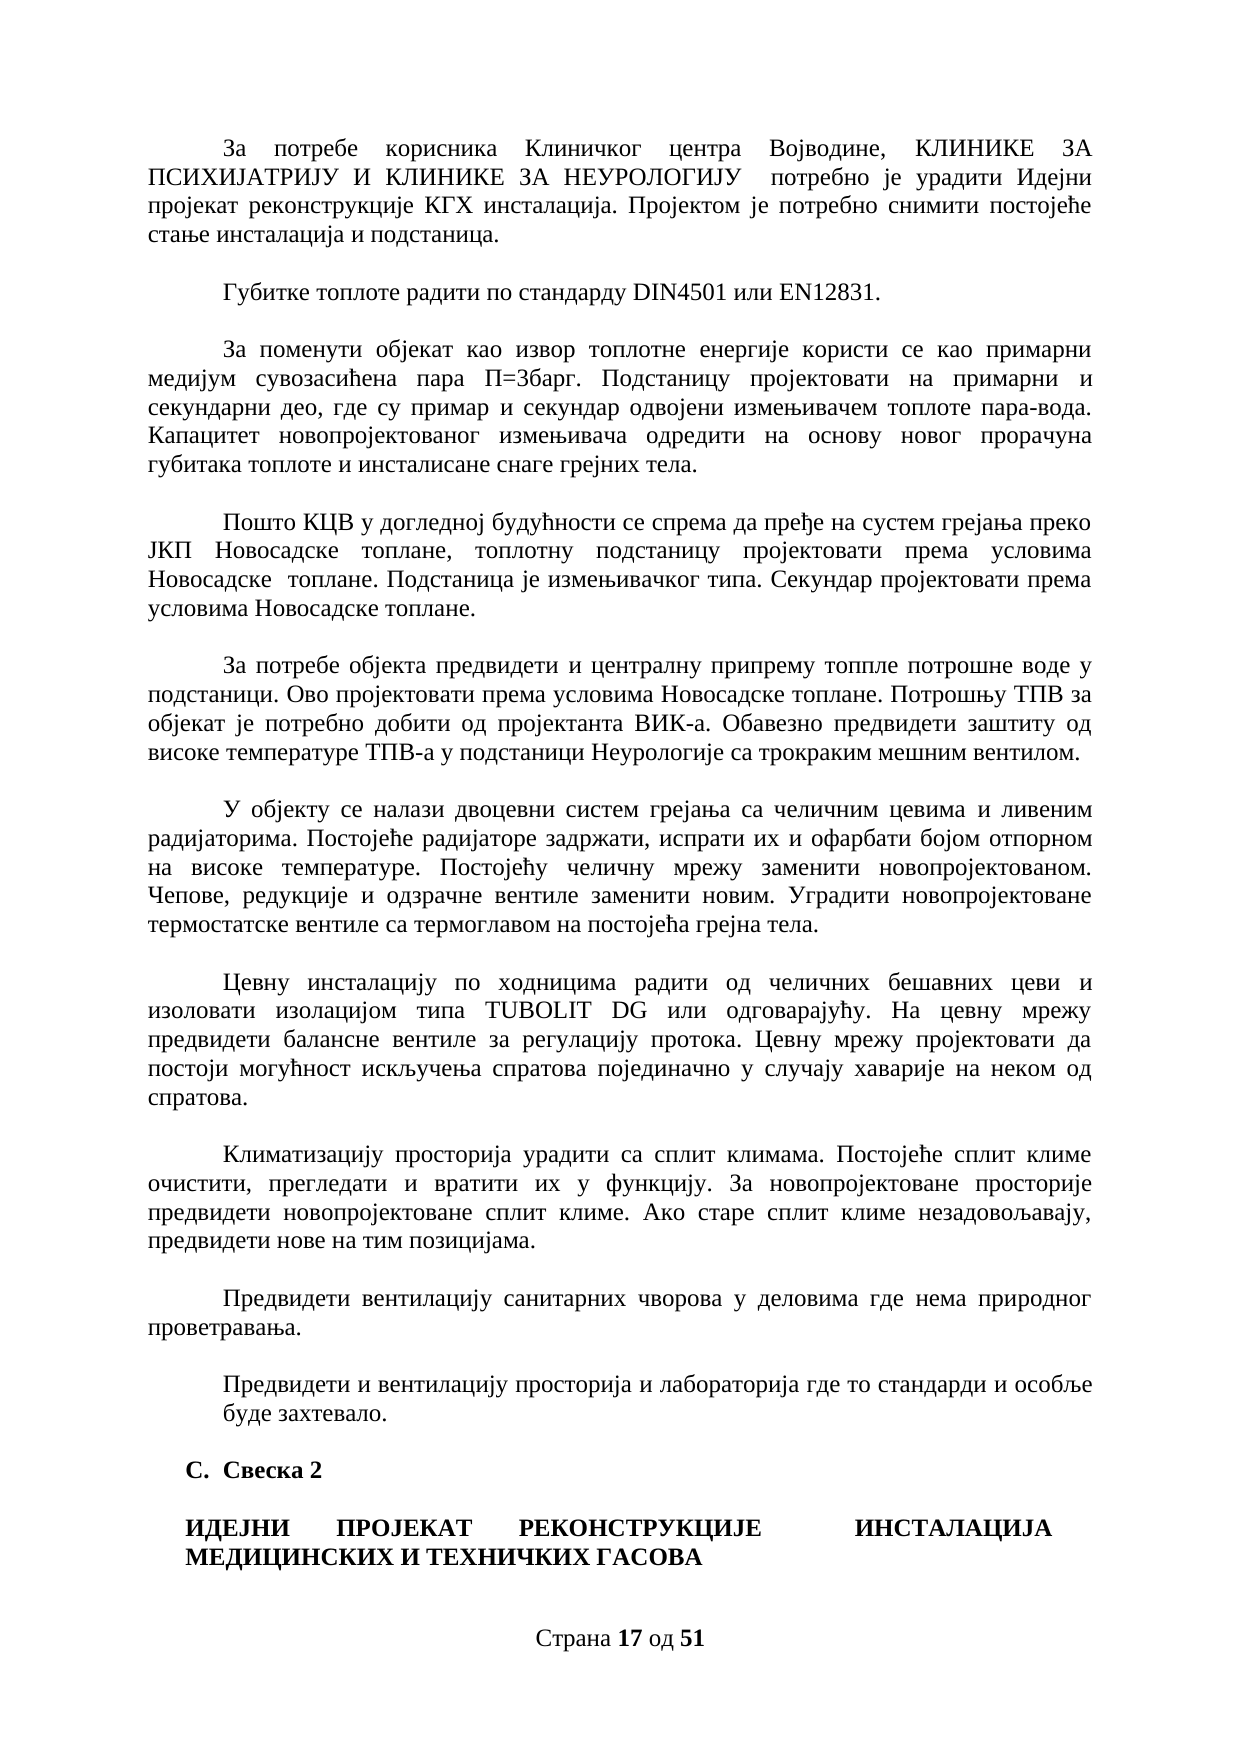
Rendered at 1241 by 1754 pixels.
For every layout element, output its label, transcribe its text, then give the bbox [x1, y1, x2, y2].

text За потребе корисника Клиничког центра Војводине, КЛИНИКЕ ЗА ПСИХИЈАТРИЈУ И КЛИНИКЕ ЗА НЕУРОЛОГИЈУ потребно је урадити Идејни пројекат реконструкције КГХ инсталација. Пројектом је потребно снимити постојеће стање инсталација и подстаница. [148, 133, 1093, 248]
text У објекту се налази двоцевни систем грејања са челичним цевима и ливеним радијаторима. Постојеће радијаторе задржати, испрати их и офарбати бојом отпорном на високе температуре. Постојећу челичну мрежу заменити новопројектованом. Чепове, редукције и одзрачне вентиле заменити новим. Уградити новопројектоване термостатске вентиле са термоглавом на постојећа грејна тела. [148, 794, 1093, 938]
text ИДЕЈНИ ПРОЈЕКАТ РЕКОНСТРУКЦИЈЕ ИНСТАЛАЦИЈА МЕДИЦИНСКИХ И ТЕХНИЧКИХ ГАСОВА [185, 1513, 1053, 1570]
text За поменути објекат као извор топлотне енергије користи се као примарни медијум сувозасићена пара П=3барг. Подстаницу пројектовати на примарни и секундарни део, где су примар и секундар одвојени измењивачем топлоте пара-вода. Капацитет новопројектованог измењивача одредити на основу новог прорачуна губитака топлоте и инсталисане снаге грејних тела. [148, 334, 1093, 478]
text За потребе објекта предвидети и централну припрему топпле потрошне воде у подстаници. Ово пројектовати према условима Новосадске топлане. Потрошњу ТПВ за објекат је потребно добити од пројектанта ВИК-а. Обавезно предвидети заштиту од високе температуре ТПВ-а у подстаници Неурологије са трокраким мешним вентилом. [148, 650, 1093, 765]
text Пошто КЦВ у догледној будућности се спрема да пређе на сyстем грејања преко ЈКП Новосадске топлане, топлотну подстаницу пројектовати према условима Новосадске топлане. Подстаница је измењивачког типа. Секундар пројектовати према условима Новосадске топлане. [148, 507, 1093, 622]
text Губитке топлоте радити по стандарду DIN4501 или EN12831. [148, 277, 1093, 305]
text Предвидети и вентилацију просторија и лабораторија где то стандарди и особље буде захтевало. [223, 1369, 1093, 1427]
list Свеска 2 [185, 1455, 1093, 1484]
text Цевну инсталацију по ходницима радити од челичних бешавних цеви и изоловати изолацијом типа TUBOLIT DG или одговарајућу. На цевну мрежу предвидети балансне вентиле за регулацију протока. Цевну мрежу пројектовати да постоји могућност искључења спратова појединачно у случају хаварије на неком од спратова. [148, 967, 1093, 1110]
text Предвидети вентилацију санитарних чворова у деловима где нема природног проветравања. [148, 1283, 1093, 1340]
text Климатизацију просторија урадити са сплит климама. Постојеће сплит климе очистити, прегледати и вратити их у функцију. За новопројектоване просторије предвидети новопројектоване сплит климе. Ако старе сплит климе незадовољавају, предвидети нове на тим позицијама. [148, 1139, 1093, 1254]
